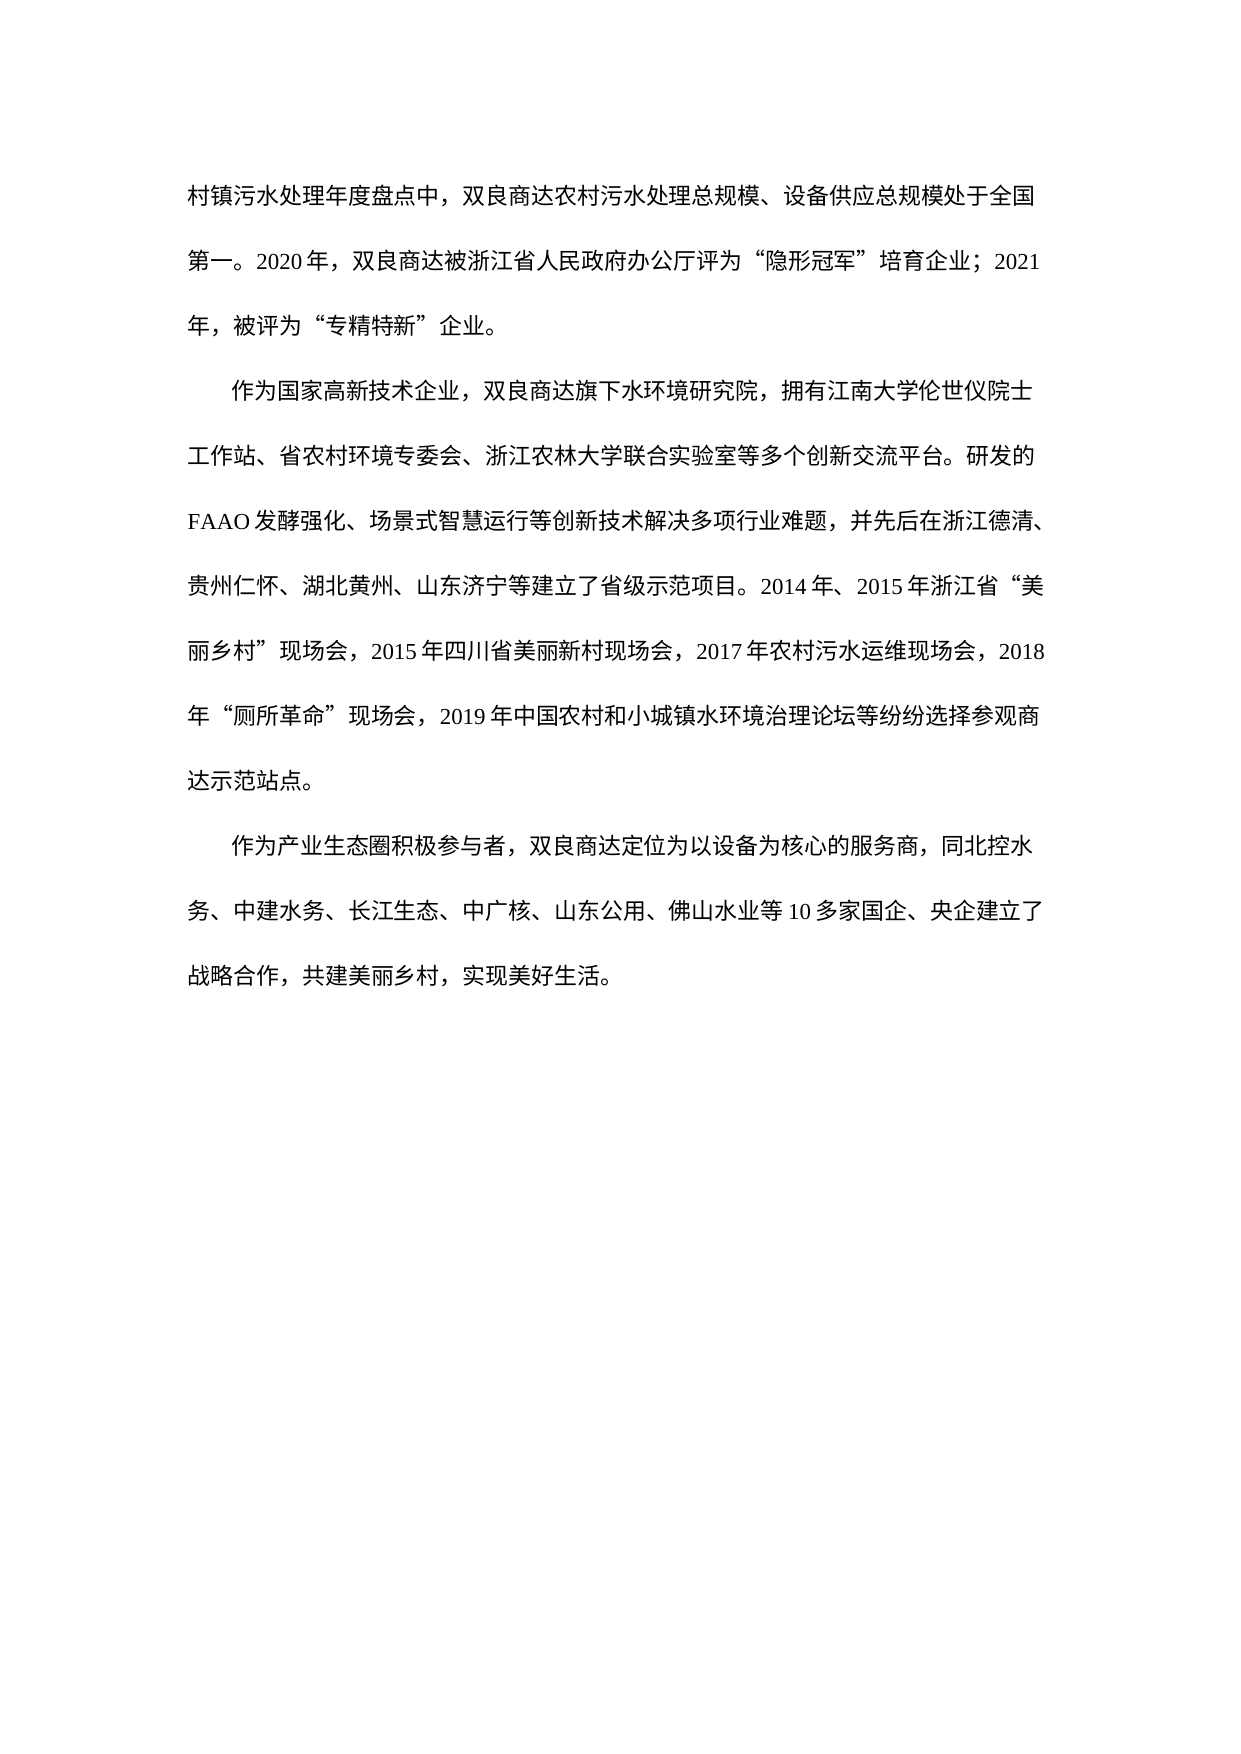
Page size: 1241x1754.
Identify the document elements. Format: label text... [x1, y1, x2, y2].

text 作为国家高新技术企业，双良商达旗下水环境研究院，拥有江南大学伦世仪院士工作站、省农村环境专委会、浙江农林大学联合实验室等多个创新交流平台。研发的FAAO发酵强化、场景式智慧运行等创新技术解决多项行业难题，并先后在浙江德清、贵州仁怀、湖北黄州、山东济宁等建立了省级示范项目。2014年、2015年浙江省“美丽乡村”现场会，2015年四川省美丽新村现场会，2017年农村污水运维现场会，2018年“厕所革命”现场会，2019年中国农村和小城镇水环境治理论坛等纷纷选择参观商达示范站点。 [187, 357, 1053, 812]
text 作为产业生态圈积极参与者，双良商达定位为以设备为核心的服务商，同北控水务、中建水务、长江生态、中广核、山东公用、佛山水业等10多家国企、央企建立了战略合作，共建美丽乡村，实现美好生活。 [187, 812, 1053, 1007]
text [187, 162, 1053, 357]
